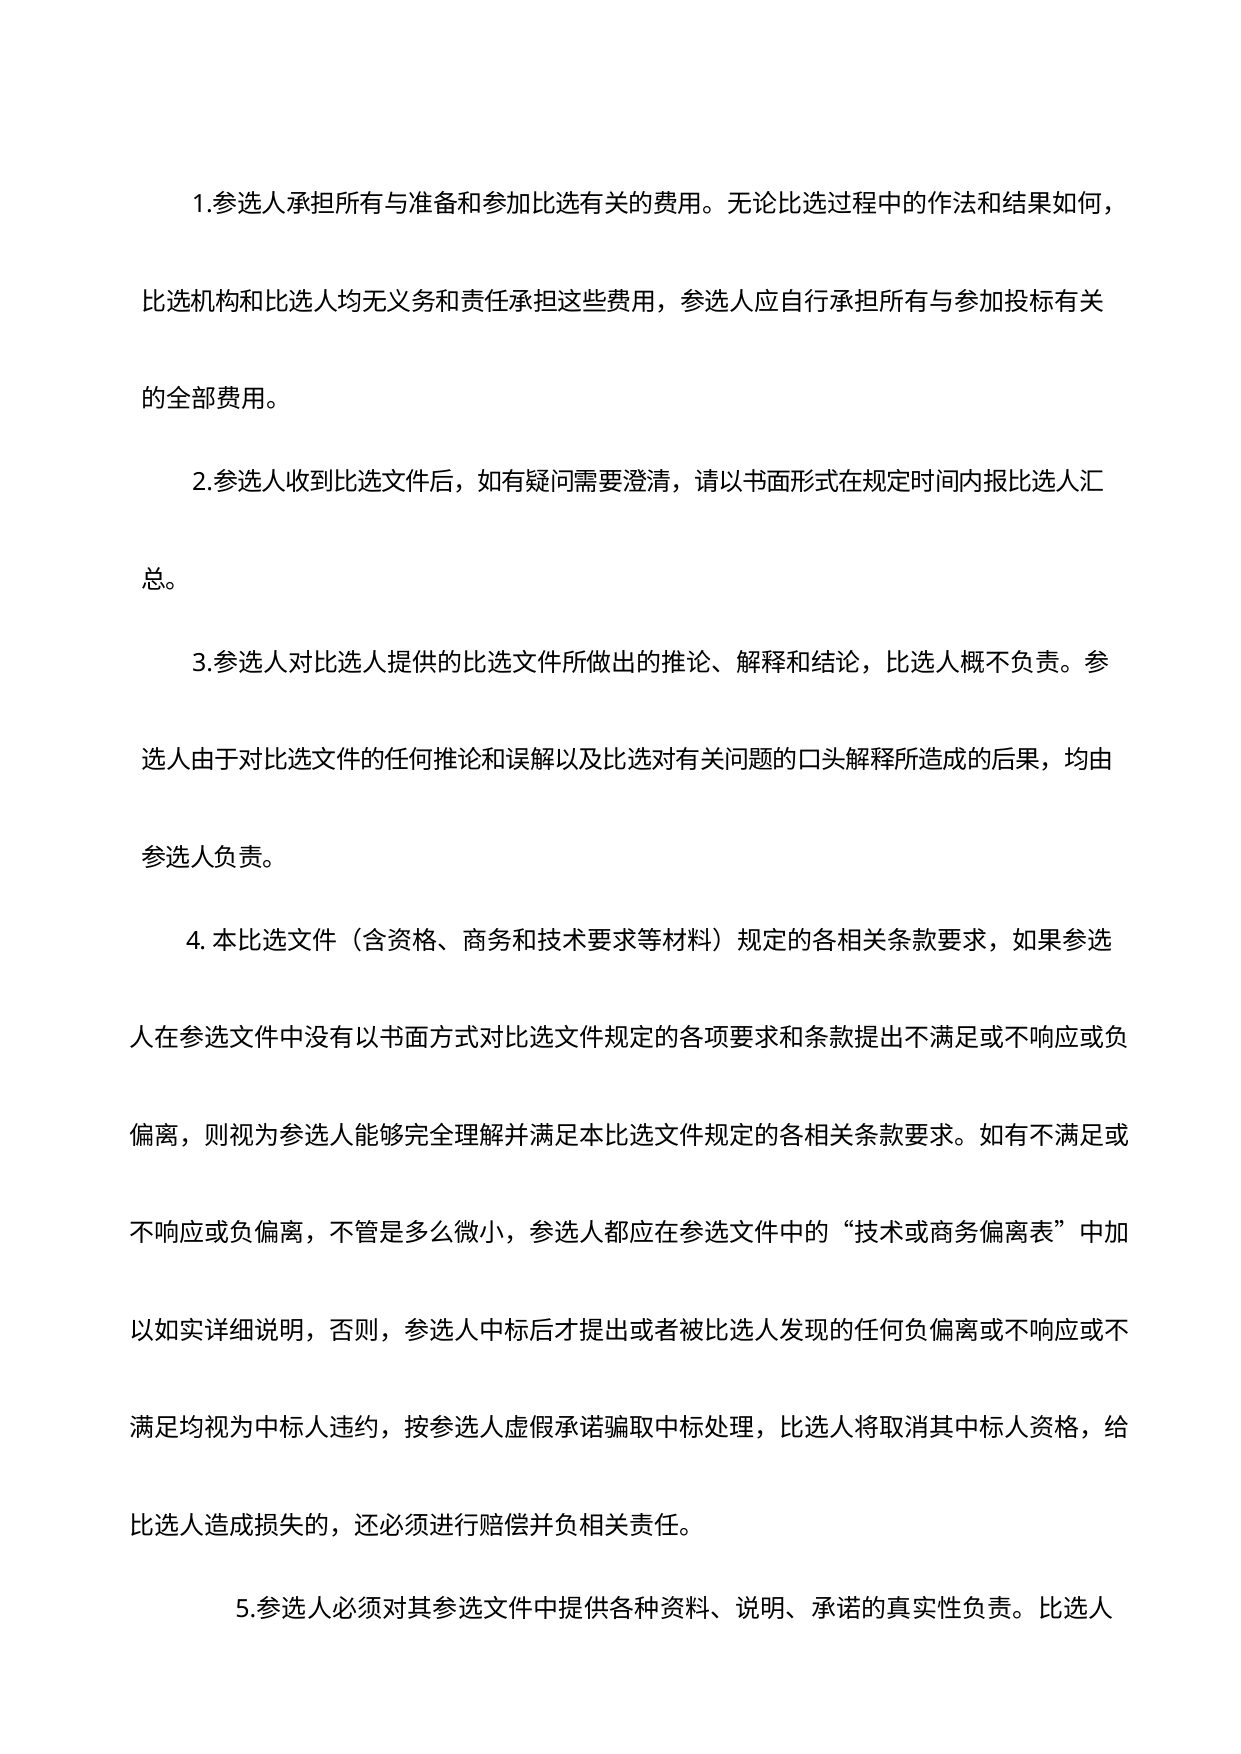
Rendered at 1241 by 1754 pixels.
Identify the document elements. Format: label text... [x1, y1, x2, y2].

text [185, 1574, 1113, 1639]
text 2.参选人收到比选文件后，如有疑问需要澄清，请以书面形式在规定时间内报比选人汇总。 [142, 447, 1114, 610]
text 1.参选人承担所有与准备和参加比选有关的费用。无论比选过程中的作法和结果如何，比选机构和比选人均无义务和责任承担这些费用，参选人应自行承担所有与参加投标有关的全部费用。 [142, 169, 1114, 429]
text 3.参选人对比选人提供的比选文件所做出的推论、解释和结论，比选人概不负责。参选人由于对比选文件的任何推论和误解以及比选对有关问题的口头解释所造成的后果，均由参选人负责。 [142, 628, 1113, 888]
text 4. 本比选文件（含资格、商务和技术要求等材料）规定的各相关条款要求，如果参选人在参选文件中没有以书面方式对比选文件规定的各项要求和条款提出不满足或不响应或负偏离，则视为参选人能够完全理解并满足本比选文件规定的各相关条款要求。如有不满足或不响应或负偏离，不管是多么微小，参选人都应在参选文件中的“技术或商务偏离表”中加以如实详细说明，否则，参选人中标后才提出或者被比选人发现的任何负偏离或不响应或不满足均视为中标人违约，按参选人虚假承诺骗取中标处理，比选人将取消其中标人资格，给比选人造成损失的，还必须进行赔偿并负相关责任。 [129, 906, 1137, 1556]
